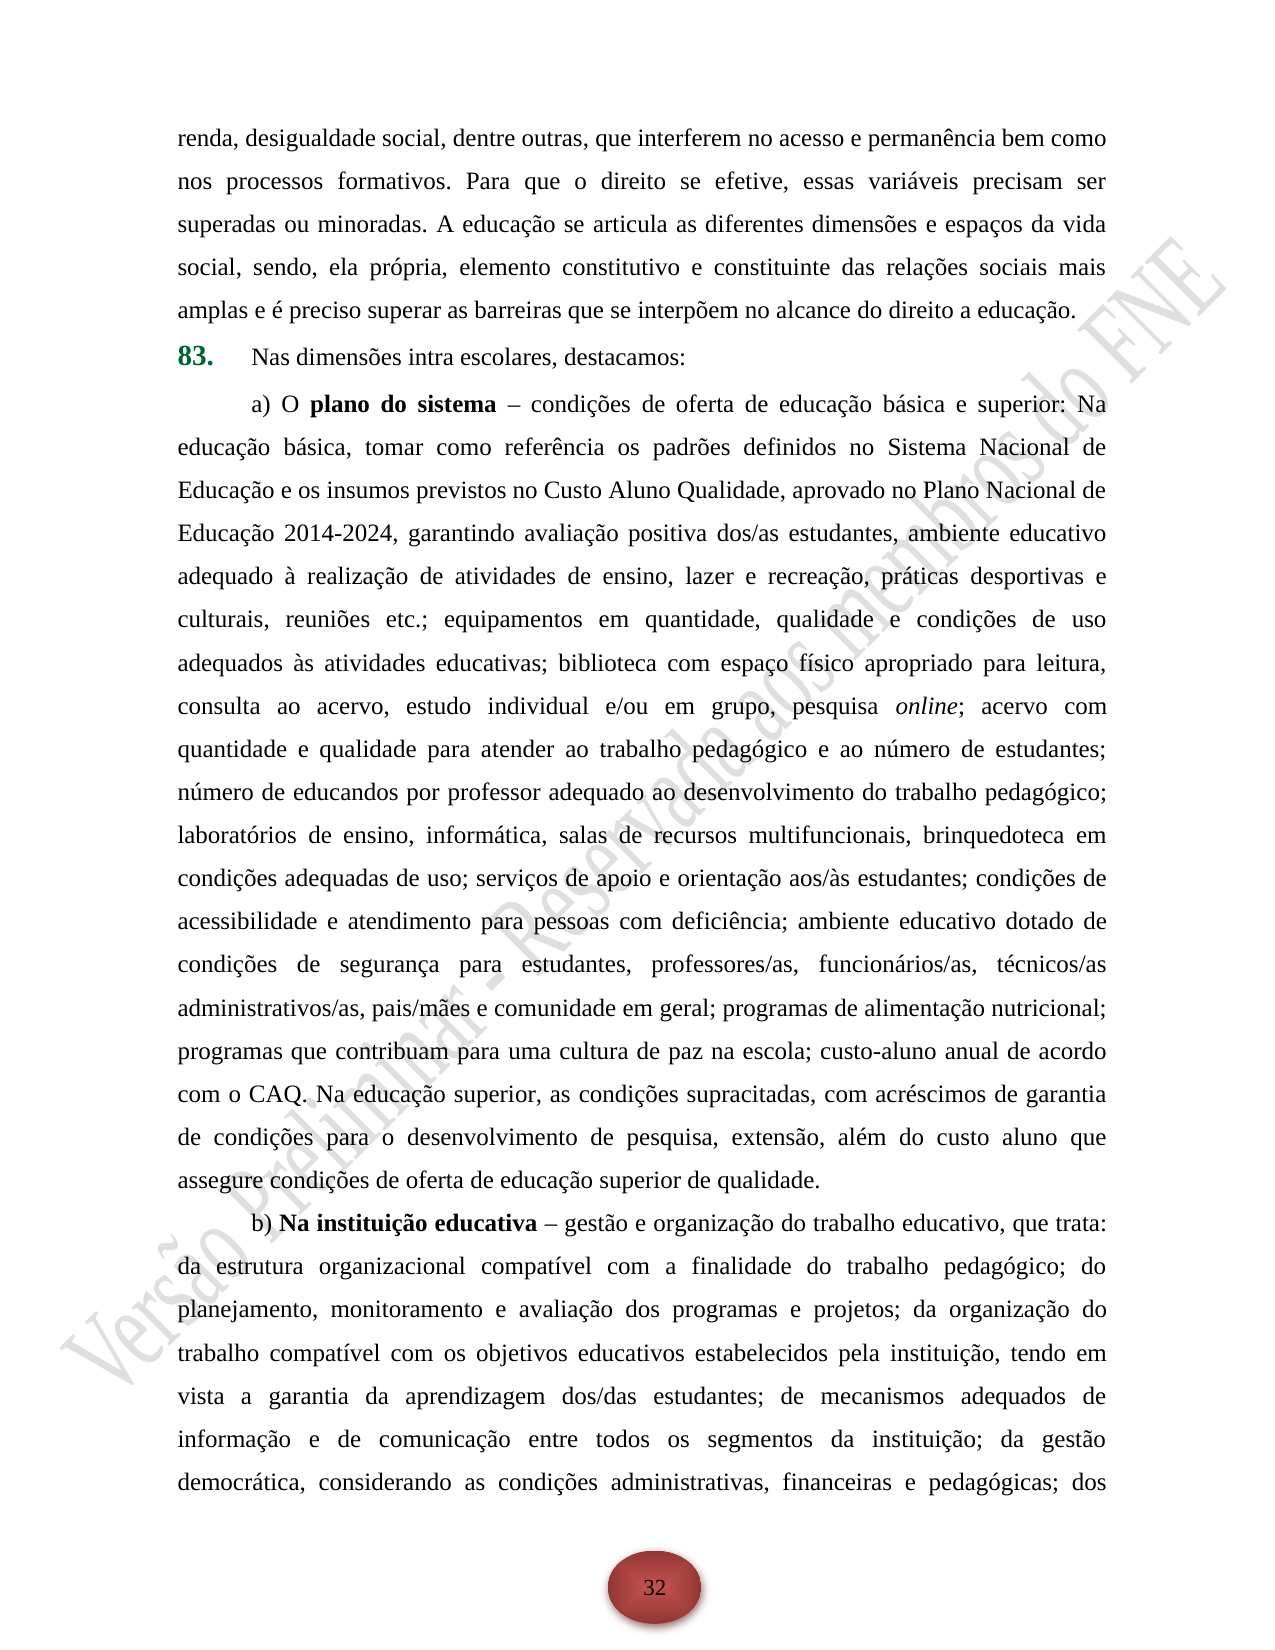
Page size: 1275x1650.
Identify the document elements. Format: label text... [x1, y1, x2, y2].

text a) O plano do sistema – condições de oferta de educação básica e superior: Na educação básica, tomar como referência os padrões definidos no Sistema Nacional de Educação e os insumos previstos no Custo Aluno Qualidade, aprovado no Plano Nacional de Educação 2014-2024, garantindo avaliação positiva dos/as estudantes, ambiente educativo adequado à realização de atividades de ensino, lazer e recreação, práticas desportivas e culturais, reuniões etc.; equipamentos em quantidade, qualidade e condições de uso adequados às atividades educativas; biblioteca com espaço físico apropriado para leitura, consulta ao acervo, estudo individual e/ou em grupo, pesquisa online; acervo com quantidade e qualidade para atender ao trabalho pedagógico e ao número de estudantes; número de educandos por professor adequado ao desenvolvimento do trabalho pedagógico; laboratórios de ensino, informática, salas de recursos multifuncionais, brinquedoteca em condições adequadas de uso; serviços de apoio e orientação aos/às estudantes; condições de acessibilidade e atendimento para pessoas com deficiência; ambiente educativo dotado de condições de segurança para estudantes, professores/as, funcionários/as, técnicos/as administrativos/as, pais/mães e comunidade em geral; programas de alimentação nutricional; programas que contribuam para uma cultura de paz na escola; custo-aluno anual de acordo com o CAQ. Na educação superior, as condições supracitadas, com acréscimos de garantia de condições para o desenvolvimento de pesquisa, extensão, além do custo aluno que assegure condições de oferta de educação superior de qualidade. [177, 389, 1107, 1194]
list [177, 123, 1107, 324]
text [177, 1208, 1107, 1496]
list Nas dimensões intra escolares, destacamos: [177, 338, 1107, 372]
